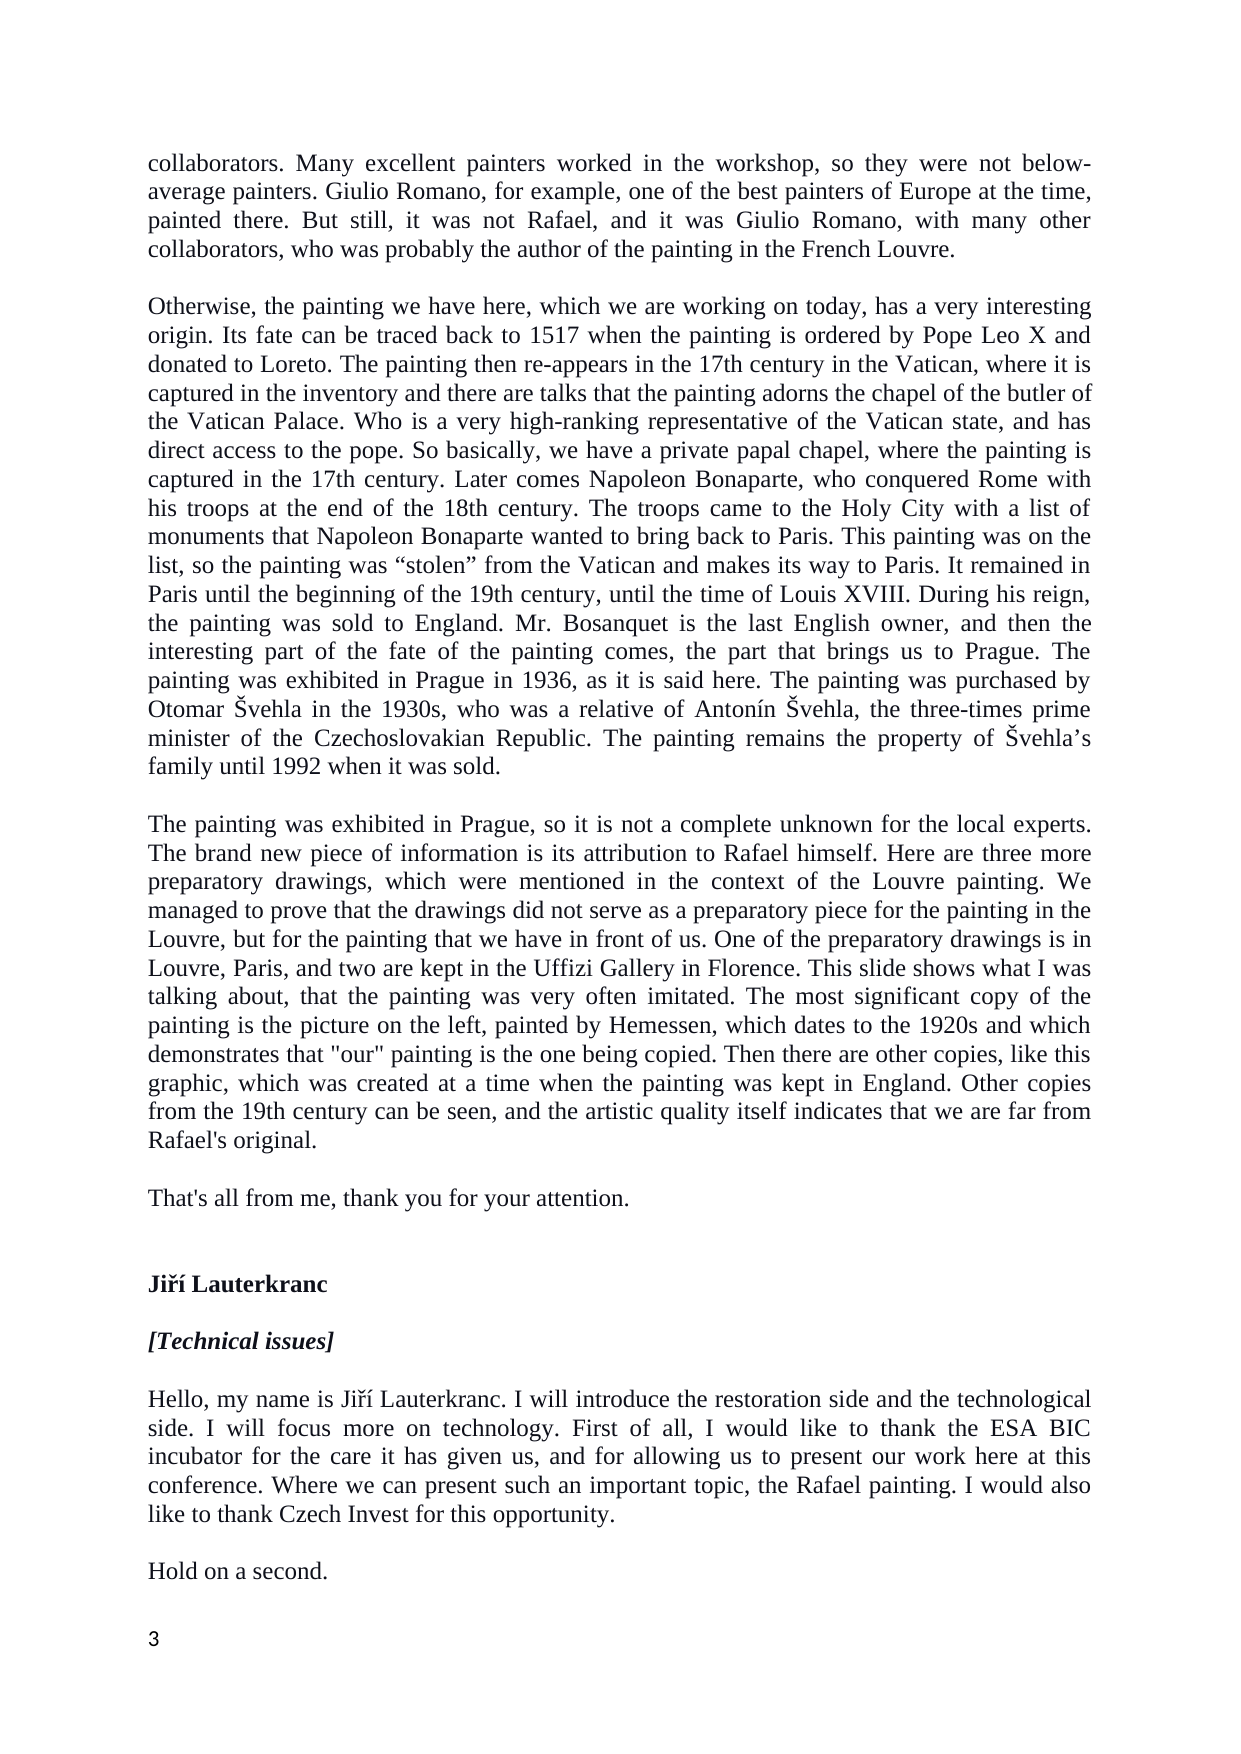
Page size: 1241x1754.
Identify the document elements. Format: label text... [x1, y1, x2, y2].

text Jiří Lauterkranc [148, 1269, 1093, 1298]
text Hello, my name is Jiří Lauterkranc. I will introduce the restoration side and the technological side. I will focus more on technology. First of all, I would like to thank the ESA BIC incubator for the care it has given us, and for allowing us to present our work here at this conference. Where we can present such an important topic, the Rafael painting. I would also like to thank Czech Invest for this opportunity. [148, 1384, 1093, 1528]
text [Technical issues] [148, 1326, 1093, 1355]
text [148, 148, 1093, 263]
text That's all from me, thank you for your attention. [148, 1183, 1093, 1211]
text Otherwise, the painting we have here, which we are working on today, has a very interesting origin. Its fate can be traced back to 1517 when the painting is ordered by Pope Leo X and donated to Loreto. The painting then re-appears in the 17th century in the Vatican, where it is captured in the inventory and there are talks that the painting adorns the chapel of the butler of the Vatican Palace. Who is a very high-ranking representative of the Vatican state, and has direct access to the pope. So basically, we have a private papal chapel, where the painting is captured in the 17th century. Later comes Napoleon Bonaparte, who conquered Rome with his troops at the end of the 18th century. The troops came to the Holy City with a list of monuments that Napoleon Bonaparte wanted to bring back to Paris. This painting was on the list, so the painting was “stolen” from the Vatican and makes its way to Paris. It remained in Paris until the beginning of the 19th century, until the time of Louis XVIII. During his reign, the painting was sold to England. Mr. Bosanquet is the last English owner, and then the interesting part of the fate of the painting comes, the part that brings us to Prague. The painting was exhibited in Prague in 1936, as it is said here. The painting was purchased by Otomar Švehla in the 1930s, who was a relative of Antonín Švehla, the three-times prime minister of the Czechoslovakian Republic. The painting remains the property of Švehla’s family until 1992 when it was sold. [148, 291, 1093, 780]
text The painting was exhibited in Prague, so it is not a complete unknown for the local experts. The brand new piece of information is its attribution to Rafael himself. Here are three more preparatory drawings, which were mentioned in the context of the Louvre painting. We managed to prove that the drawings did not serve as a preparatory piece for the painting in the Louvre, but for the painting that we have in front of us. One of the preparatory drawings is in Louvre, Paris, and two are kept in the Uffizi Gallery in Florence. This slide shows what I was talking about, that the painting was very often imitated. The most significant copy of the painting is the picture on the left, painted by Hemessen, which dates to the 1920s and which demonstrates that "our" painting is the one being copied. Then there are other copies, like this graphic, which was created at a time when the painting was kept in England. Other copies from the 19th century can be seen, and the artistic quality itself indicates that we are far from Rafael's original. [148, 809, 1093, 1154]
text Hold on a second. [148, 1556, 1093, 1585]
